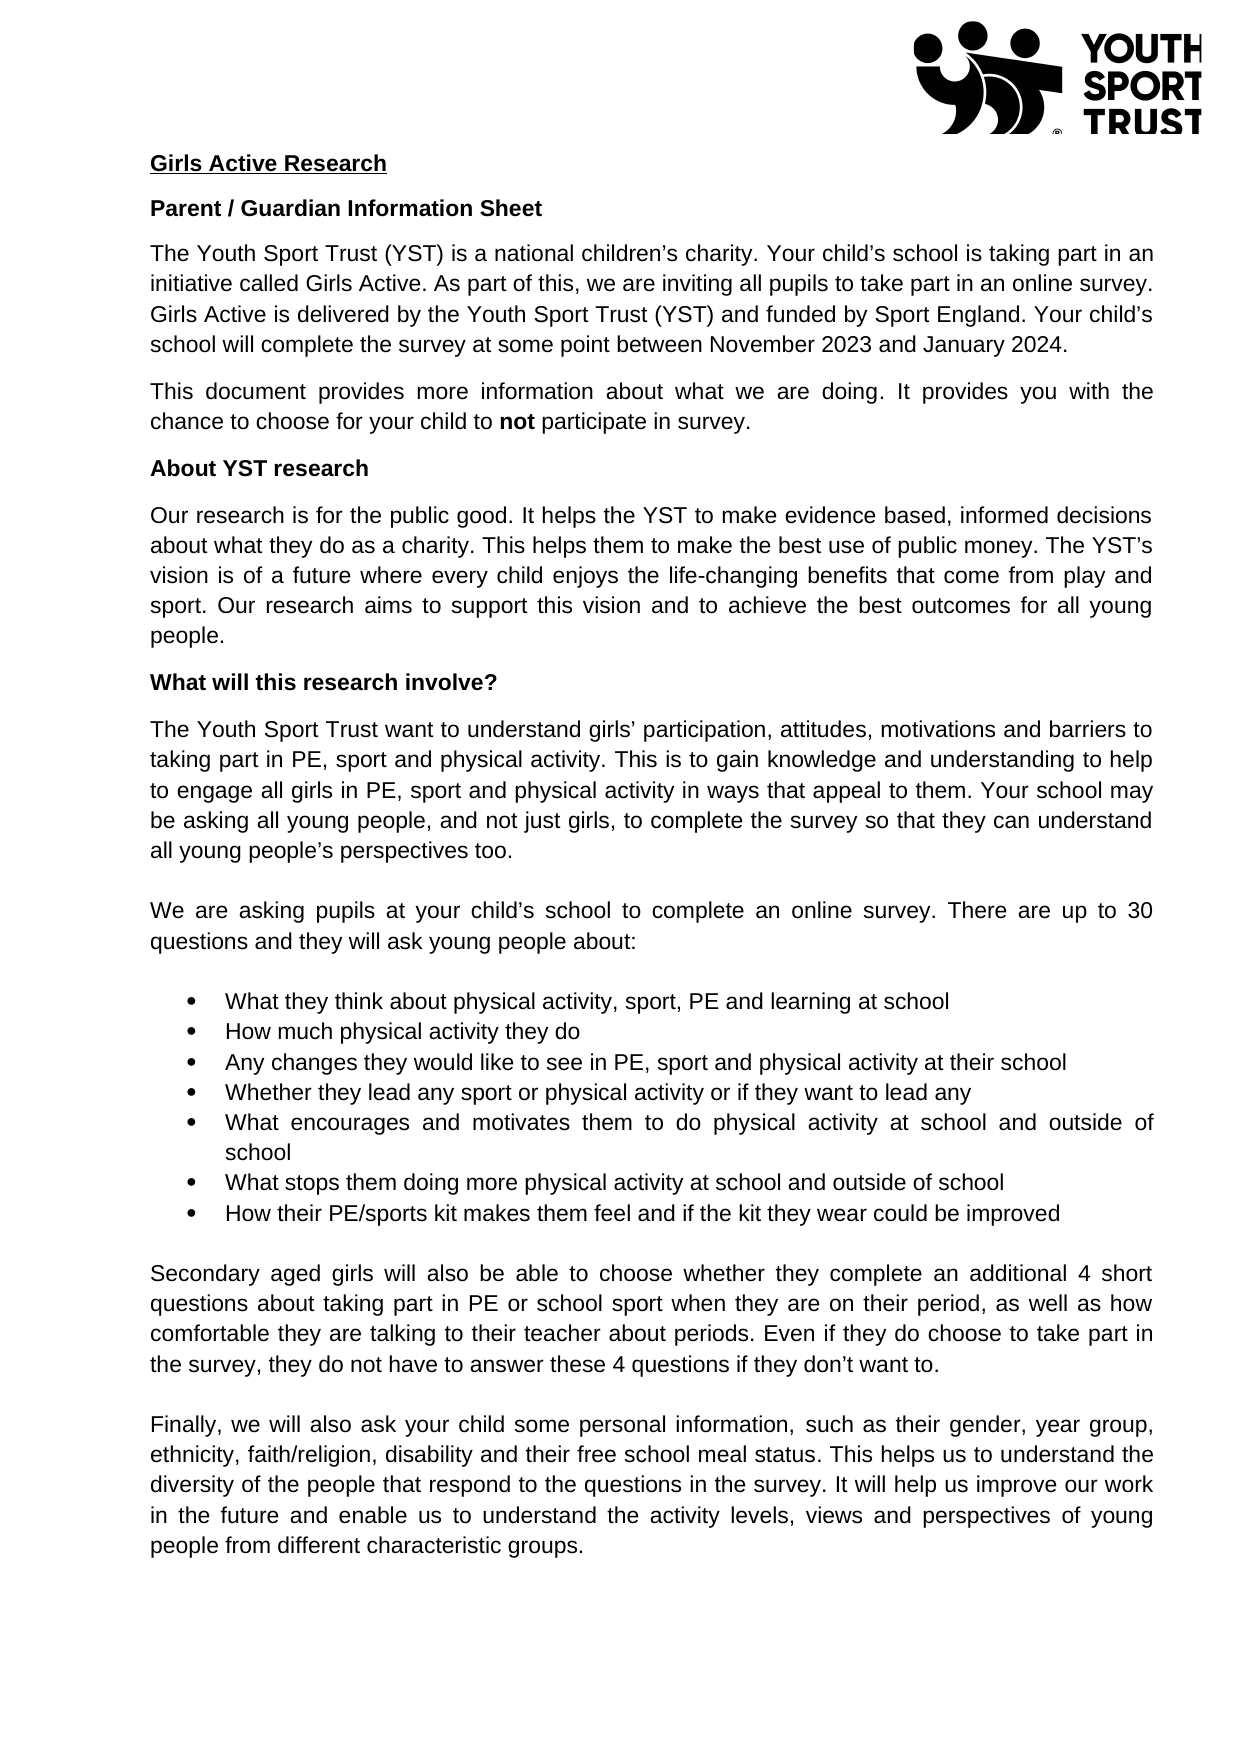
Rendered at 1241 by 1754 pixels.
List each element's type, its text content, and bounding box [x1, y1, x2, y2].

text The Youth Sport Trust want to understand girls’ participation, attitudes, motivations and barriers to taking part in PE, sport and physical activity. This is to gain knowledge and understanding to help to engage all girls in PE, sport and physical activity in ways that appeal to them. Your school may be asking all young people, and not just girls, to complete the survey so that they can understand all young people’s perspectives too. [150, 716, 1154, 863]
text Our research is for the public good. It helps the YST to make evidence based, informed decisions about what they do as a charity. This helps them to make the best use of public money. The YST’s vision is of a future where every child enjoys the life-changing benefits that come from play and sport. Our research aims to support this vision and to achieve the best outcomes for all young people. [150, 502, 1154, 649]
text Girls Active Research [150, 150, 916, 176]
text What will this research involve? [150, 669, 1154, 696]
list Any changes they would like to see in PE, sport and physical activity at their school [187, 1048, 1154, 1075]
text This document provides more information about what we are doing. It provides you with the chance to choose for your child to not participate in survey. [150, 378, 1154, 434]
list What encourages and motivates them to do physical activity at school and outside of school [187, 1109, 1154, 1166]
text Finally, we will also ask your child some personal information, such as their gender, year group, ethnicity, faith/religion, disability and their free school meal status. This helps us to understand the diversity of the people that respond to the questions in the survey. It will help us improve our work in the future and enable us to understand the activity levels, views and perspectives of young people from different characteristic groups. [150, 1411, 1154, 1558]
list How much physical activity they do [187, 1018, 1154, 1045]
text The Youth Sport Trust (YST) is a national children’s charity. Your child’s school is taking part in an initiative called Girls Active. As part of this, we are inviting all pupils to take part in an online survey. Girls Active is delivered by the Youth Sport Trust (YST) and funded by Sport England. Your child’s school will complete the survey at some point between November 2023 and January 2024. [150, 240, 1154, 357]
list What they think about physical activity, sport, PE and learning at school [187, 988, 1154, 1014]
text We are asking pupils at your child’s school to complete an online survey. There are up to 30 questions and they will ask young people about: [150, 897, 1154, 954]
text Secondary aged girls will also be able to choose whether they complete an additional 4 short questions about taking part in PE or school sport when they are on their period, as well as how comfortable they are talking to their teacher about periods. Even if they do choose to take part in the survey, they do not have to answer these 4 questions if they don’t want to. [150, 1260, 1154, 1377]
list How their PE/sports kit makes them feel and if the kit they wear could be improved [187, 1199, 1154, 1226]
list Whether they lead any sport or physical activity or if they want to lead any [187, 1079, 1154, 1105]
picture [913, 21, 1202, 134]
list What stops them doing more physical activity at school and outside of school [187, 1169, 1154, 1196]
text About YST research [150, 455, 1154, 481]
text Parent / Guardian Information Sheet [150, 195, 916, 221]
